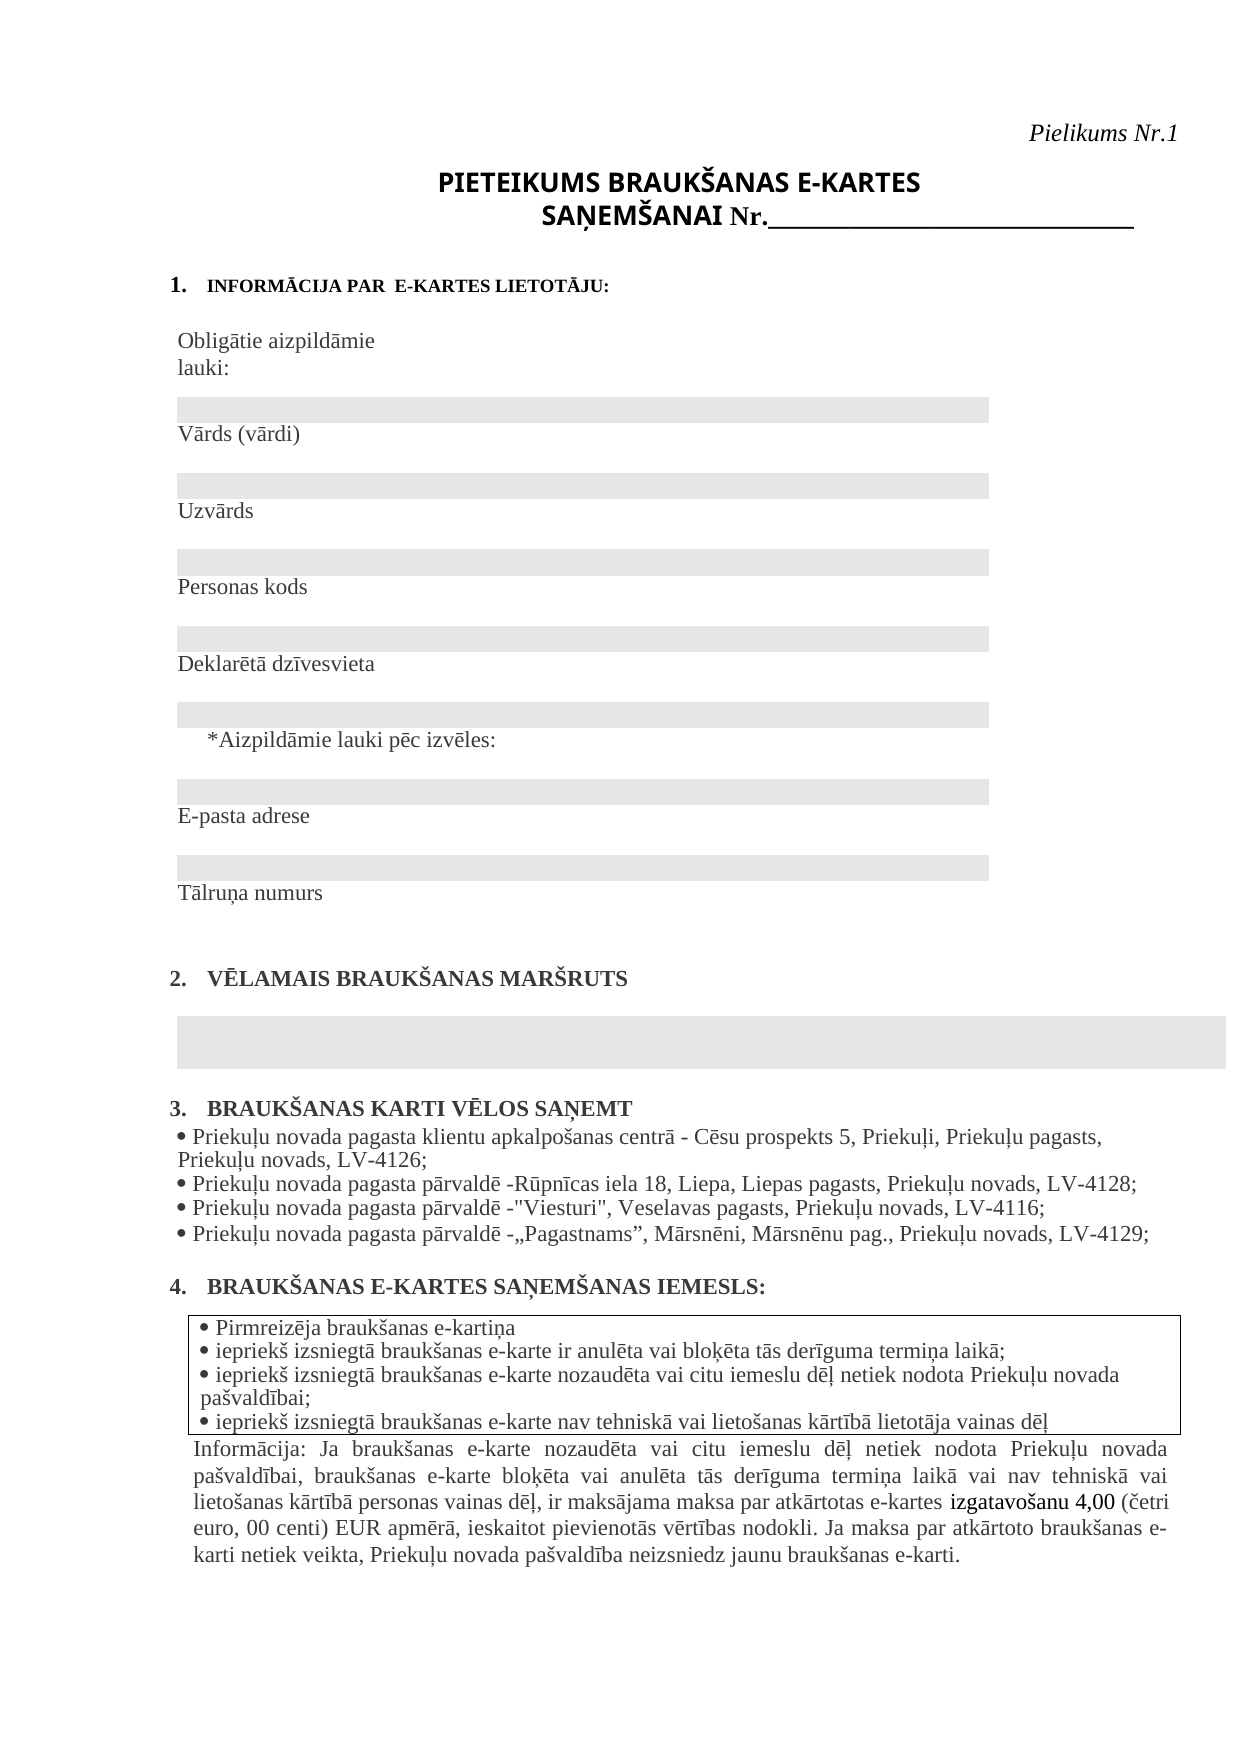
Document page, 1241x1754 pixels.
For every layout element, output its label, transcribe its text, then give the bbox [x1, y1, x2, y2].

table_header [177, 626, 989, 652]
text Pielikums Nr.1 [177, 118, 1181, 147]
table_header [177, 1016, 1226, 1069]
text Priekuļu novada pagasta pārvaldē -Rūpnīcas iela 18, Liepa, Liepas pagasts, Priekuļu novads, LV-4128; [177, 1173, 1181, 1196]
text Uzvārds [177, 499, 1181, 523]
table_header [177, 702, 989, 728]
text lauki: [177, 354, 1181, 380]
table_cell Informācija: Ja braukšanas e-karte nozaudēta vai citu iemeslu dēļ netiek nodota Priekuļu novada pašvaldībai, braukšanas e-karte bloķēta vai anulēta tās derīguma termiņa laikā vai nav tehniskā vai lietošanas kārtībā personas vainas dēļ, ir maksājama maksa par atkārtotas e-kartes izgatavošanu 4,00 (četri euro, 00 centi) EUR apmērā, ieskaitot pievienotās vērtības nodokli. Ja maksa par atkārtoto braukšanas e-karti netiek veikta, Priekuļu novada pašvaldība neizsniedz jaunu braukšanas e-karti. [189, 1435, 1181, 1593]
list Informācija par E-KARTES lietotāju: [169, 271, 1181, 297]
table_header [177, 397, 989, 423]
table_header Pirmreizēja braukšanas e-kartiņa iepriekš izsniegtā braukšanas e-karte ir anulēta vai bloķēta tās derīguma termiņa laikā; iepriekš izsniegtā braukšanas e-karte nozaudēta vai citu iemeslu dēļ netiek nodota Priekuļu novada pašvaldībai; iepriekš izsniegtā braukšanas e-karte nav tehniskā vai lietošanas kārtībā lietotāja vainas dēļ [189, 1316, 1180, 1434]
text Deklarētā dzīvesvieta [177, 652, 1181, 676]
text Obligātie aizpildāmie [177, 327, 1181, 354]
list Vēlamais BRAUKŠANAS MARŠRUTS [169, 965, 1181, 991]
text Priekuļu novada pagasta klientu apkalpošanas centrā - Cēsu prospekts 5, Priekuļi, Priekuļu pagasts, Priekuļu novads, LV-4126; [177, 1125, 1181, 1173]
list braukšanas e-kartes saņemšanas iemesls: [169, 1273, 1181, 1299]
table_header [177, 855, 989, 881]
table_header [177, 473, 989, 499]
table_header pieteikums BRAUKŠANAS E-KARTES saņemšanai Nr.___________________________ [155, 147, 1203, 232]
text Tālruņa numurs [177, 881, 1181, 905]
list BRAUKŠANAS KARTI VĒLOS SAŅEMT [169, 1095, 1181, 1122]
text Priekuļu novada pagasta pārvaldē -„Pagastnams”, Mārsnēni, Mārsnēnu pag., Priekuļu novads, LV-4129; [177, 1220, 1181, 1246]
table_header [177, 549, 989, 576]
text Vārds (vārdi) [177, 423, 1181, 447]
table_header [177, 779, 989, 805]
text *Aizpildāmie lauki pēc izvēles: [177, 728, 1181, 752]
text Priekuļu novada pagasta pārvaldē -"Viesturi", Veselavas pagasts, Priekuļu novads, LV-4116; [177, 1196, 1181, 1220]
text E-pasta adrese [177, 805, 1181, 828]
text Personas kods [177, 576, 1181, 599]
